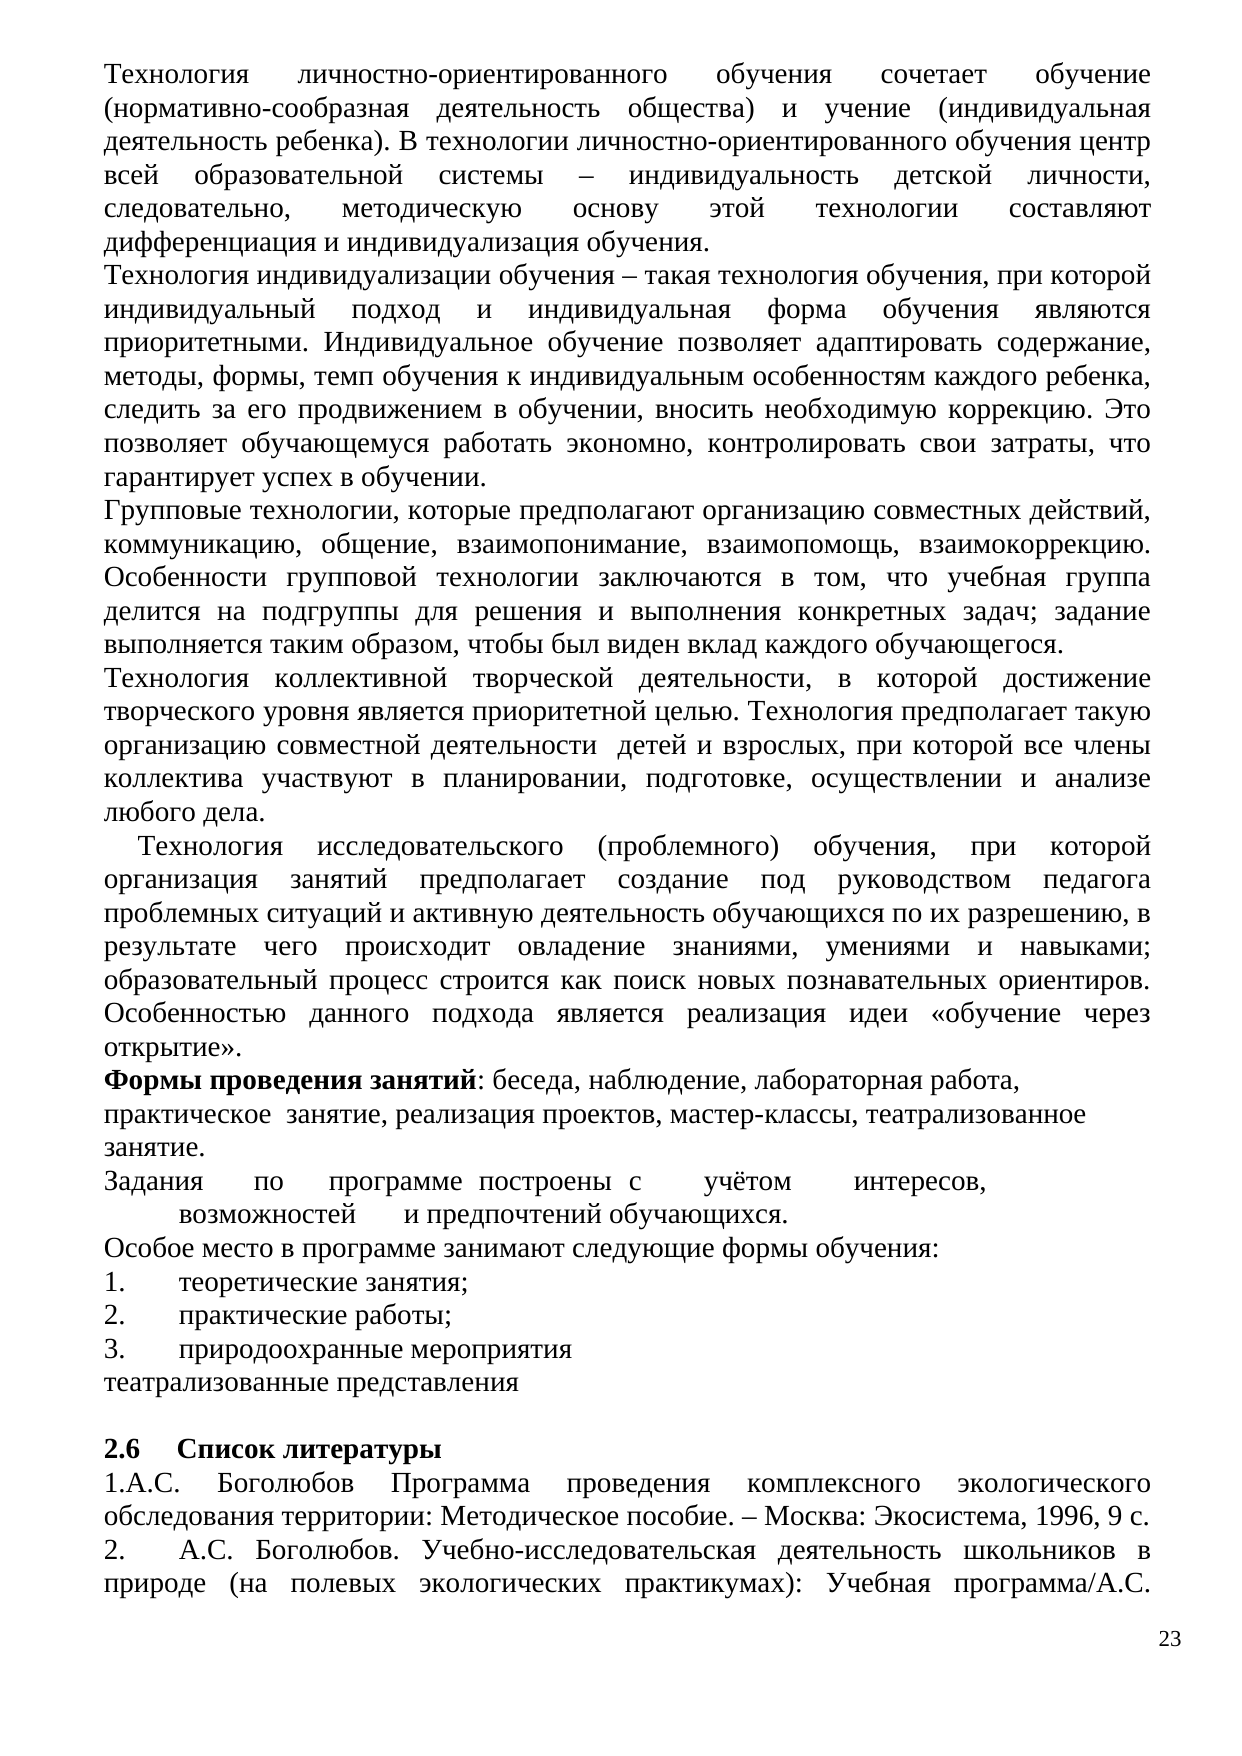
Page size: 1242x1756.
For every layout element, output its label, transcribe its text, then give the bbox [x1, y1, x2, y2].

text 3. природоохранные мероприятия [103, 1331, 1152, 1364]
text театрализованные представления [103, 1364, 1152, 1398]
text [103, 1532, 1152, 1599]
text Формы проведения занятий: беседа, наблюдение, лабораторная работа, практическое занятие, реализация проектов, мастер-классы, театрализованное занятие. [103, 1062, 1152, 1163]
text Задания по программе построены с учётом интересов, возможностей и предпочтений обучающихся. [103, 1163, 1152, 1230]
text Групповые технологии, которые предполагают организацию совместных действий, коммуникацию, общение, взаимопонимание, взаимопомощь, взаимокоррекцию. Особенности групповой технологии заключаются в том, что учебная группа делится на подгруппы для решения и выполнения конкретных задач; задание выполняется таким образом, чтобы был виден вклад каждого обучающегося. [103, 492, 1152, 660]
text Технология коллективной творческой деятельности, в которой достижение творческого уровня является приоритетной целью. Технология предполагает такую организацию совместной деятельности детей и взрослых, при которой все члены коллектива участвуют в планировании, подготовке, осуществлении и анализе любого дела. [103, 660, 1152, 828]
text 2.6 Список литературы [103, 1431, 1152, 1465]
text 1. теоретические занятия; [103, 1264, 1152, 1297]
text Особое место в программе занимают следующие формы обучения: [103, 1230, 1152, 1264]
text Технология личностно-ориентированного обучения сочетает обучение (нормативно-сообразная деятельность общества) и учение (индивидуальная деятельность ребенка). В технологии личностно-ориентированного обучения центр всей образовательной системы – индивидуальность детской личности, следовательно, методическую основу этой технологии составляют дифференциация и индивидуализация обучения. [103, 56, 1152, 257]
text Технология индивидуализации обучения – такая технология обучения, при которой индивидуальный подход и индивидуальная форма обучения являются приоритетными. Индивидуальное обучение позволяет адаптировать содержание, методы, формы, темп обучения к индивидуальным особенностям каждого ребенка, следить за его продвижением в обучении, вносить необходимую коррекцию. Это позволяет обучающемуся работать экономно, контролировать свои затраты, что гарантирует успех в обучении. [103, 257, 1152, 492]
text 2. практические работы; [103, 1297, 1152, 1331]
text Технология исследовательского (проблемного) обучения, при которой организация занятий предполагает создание под руководством педагога проблемных ситуаций и активную деятельность обучающихся по их разрешению, в результате чего происходит овладение знаниями, умениями и навыками; образовательный процесс строится как поиск новых познавательных ориентиров. Особенностью данного подхода является реализация идеи «обучение через открытие». [103, 828, 1152, 1062]
text 1.А.С. Боголюбов Программа проведения комплексного экологического обследования территории: Методическое пособие. – Москва: Экосистема, 1996, 9 с. [103, 1465, 1152, 1532]
